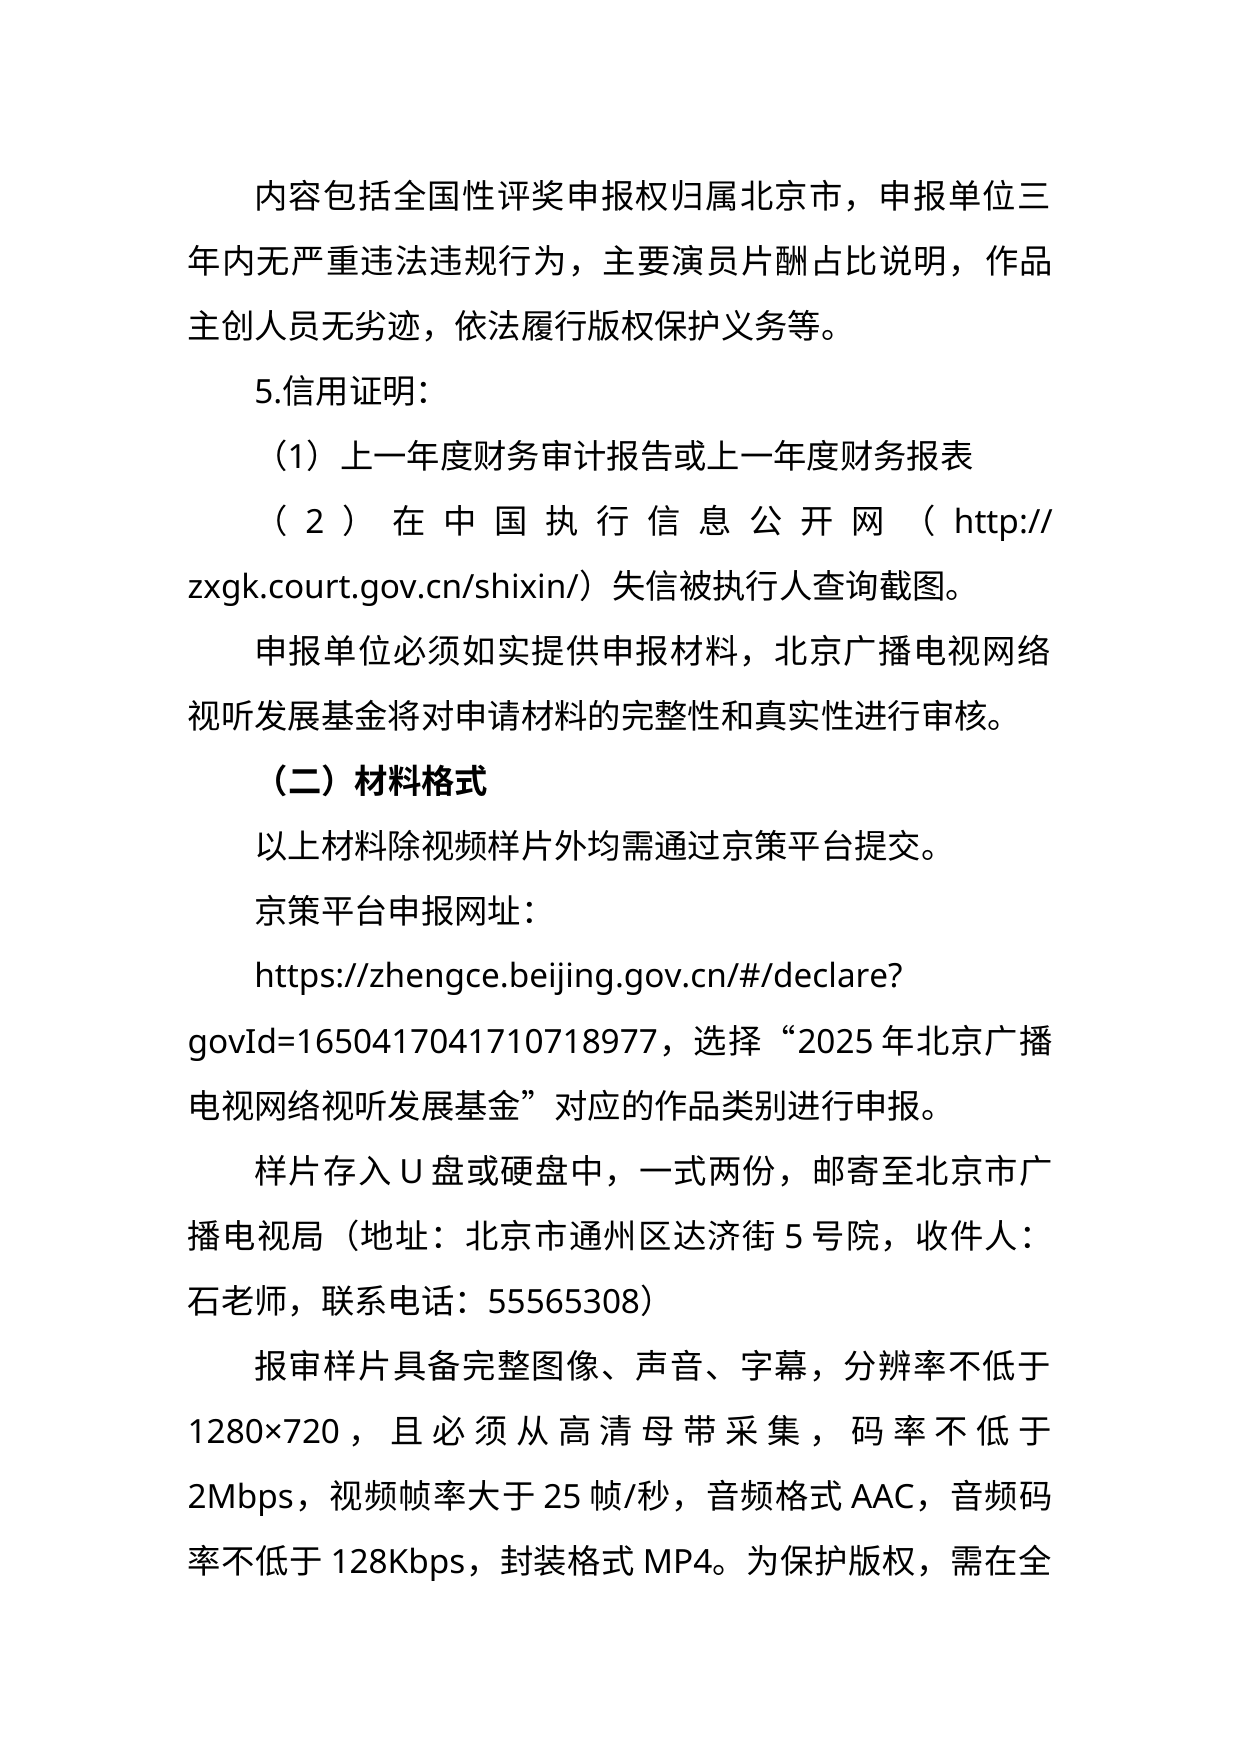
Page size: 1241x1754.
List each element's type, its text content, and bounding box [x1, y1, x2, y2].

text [187, 1332, 1053, 1592]
text 申报单位必须如实提供申报材料，北京广播电视网络视听发展基金将对申请材料的完整性和真实性进行审核。 [187, 617, 1053, 747]
text （二）材料格式 [187, 747, 1053, 812]
text （2）在中国执行信息公开网（http://zxgk.court.gov.cn/shixin/）失信被执行人查询截图。 [187, 487, 1053, 617]
text 以上材料除视频样片外均需通过京策平台提交。 [187, 812, 1053, 877]
text 5.信用证明： [187, 357, 1053, 422]
text （1）上一年度财务审计报告或上一年度财务报表 [187, 422, 1053, 487]
text https://zhengce.beijing.gov.cn/#/declare?govId=1650417041710718977，选择“2025年北京广播电视网络视听发展基金”对应的作品类别进行申报。 [187, 942, 1053, 1137]
text 京策平台申报网址： [187, 877, 1053, 942]
text 样片存入U盘或硬盘中，一式两份，邮寄至北京市广播电视局（地址：北京市通州区达济街5号院，收件人：石老师，联系电话：55565308） [187, 1137, 1053, 1332]
text 内容包括全国性评奖申报权归属北京市，申报单位三年内无严重违法违规行为，主要演员片酬占比说明，作品主创人员无劣迹，依法履行版权保护义务等。 [187, 162, 1053, 357]
